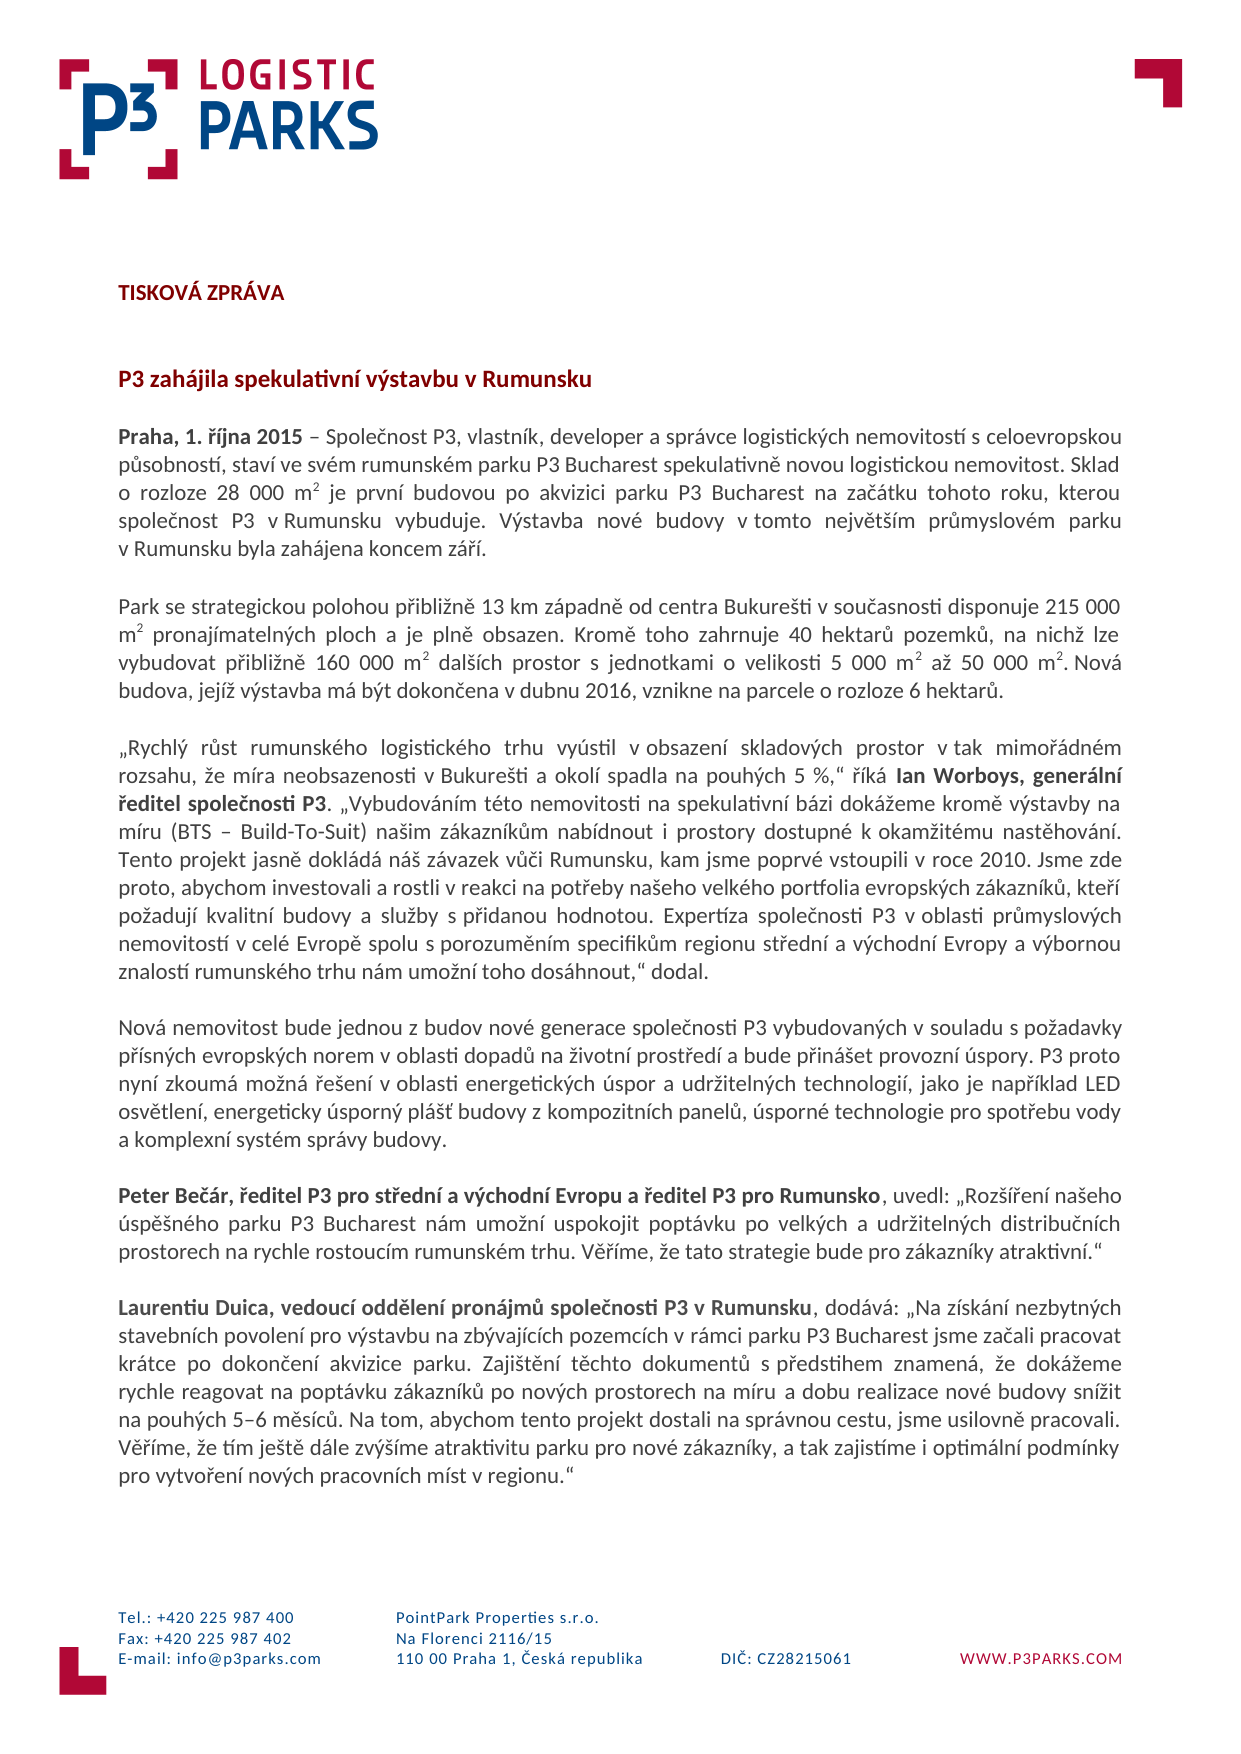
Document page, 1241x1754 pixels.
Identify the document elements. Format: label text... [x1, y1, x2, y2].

text P3 zahájila spekulativní výstavbu v Rumunsku [118, 363, 1122, 393]
text TISKOVÁ ZPRÁVA [118, 278, 1122, 306]
text „Rychlý růst rumunského logistického trhu vyústil v obsazení skladových prostor v tak mimořádném rozsahu, že míra neobsazenosti v Bukurešti a okolí spadla na pouhých 5 %,“ říká Ian Worboys, generální ředitel společnosti P3. „Vybudováním této nemovitosti na spekulativní bázi dokážeme kromě výstavby na míru (BTS – Build-To-Suit) našim zákazníkům nabídnout i prostory dostupné k okamžitému nastěhování. Tento projekt jasně dokládá náš závazek vůči Rumunsku, kam jsme poprvé vstoupili v roce 2010. Jsme zde proto, abychom investovali a rostli v reakci na potřeby našeho velkého portfolia evropských zákazníků, kteří požadují kvalitní budovy a služby s přidanou hodnotou. Expertíza společnosti P3 v oblasti průmyslových nemovitostí v celé Evropě spolu s porozuměním specifikům regionu střední a východní Evropy a výbornou znalostí rumunského trhu nám umožní toho dosáhnout,“ dodal. [118, 733, 1122, 985]
text Nová nemovitost bude jednou z budov nové generace společnosti P3 vybudovaných v souladu s požadavky přísných evropských norem v oblasti dopadů na životní prostředí a bude přinášet provozní úspory. P3 proto nyní zkoumá možná řešení v oblasti energetických úspor a udržitelných technologií, jako je například LED osvětlení, energeticky úsporný plášť budovy z kompozitních panelů, úsporné technologie pro spotřebu vody a komplexní systém správy budovy. [118, 1013, 1122, 1153]
text Park se strategickou polohou přibližně 13 km západně od centra Bukurešti v současnosti disponuje 215 000 m2 pronajímatelných ploch a je plně obsazen. Kromě toho zahrnuje 40 hektarů pozemků, na nichž lze vybudovat přibližně 160 000 m2 dalších prostor s jednotkami o velikosti 5 000 m2 až 50 000 m2. Nová budova, jejíž výstavba má být dokončena v dubnu 2016, vznikne na parcele o rozloze 6 hektarů. [118, 592, 1122, 704]
text Laurentiu Duica, vedoucí oddělení pronájmů společnosti P3 v Rumunsku, dodává: „Na získání nezbytných stavebních povolení pro výstavbu na zbývajících pozemcích v rámci parku P3 Bucharest jsme začali pracovat krátce po dokončení akvizice parku. Zajištění těchto dokumentů s předstihem znamená, že dokážeme rychle reagovat na poptávku zákazníků po nových prostorech na míru a dobu realizace nové budovy snížit na pouhých 5–6 měsíců. Na tom, abychom tento projekt dostali na správnou cestu, jsme usilovně pracovali. Věříme, že tím ještě dále zvýšíme atraktivitu parku pro nové zákazníky, a tak zajistíme i optimální podmínky pro vytvoření nových pracovních míst v regionu.“ [118, 1293, 1122, 1489]
picture [0, 1647, 107, 1754]
picture [0, 0, 1241, 213]
text Peter Bečár, ředitel P3 pro střední a východní Evropu a ředitel P3 pro Rumunsko, uvedl: „Rozšíření našeho úspěšného parku P3 Bucharest nám umožní uspokojit poptávku po velkých a udržitelných distribučních prostorech na rychle rostoucím rumunském trhu. Věříme, že tato strategie bude pro zákazníky atraktivní.“ [118, 1181, 1122, 1265]
text Praha, 1. října 2015 – Společnost P3, vlastník, developer a správce logistických nemovitostí s celoevropskou působností, staví ve svém rumunském parku P3 Bucharest spekulativně novou logistickou nemovitost. Sklad o rozloze 28 000 m2 je první budovou po akvizici parku P3 Bucharest na začátku tohoto roku, kterou společnost P3 v Rumunsku vybuduje. Výstavba nové budovy v tomto největším průmyslovém parku v Rumunsku byla zahájena koncem září. [118, 422, 1122, 563]
